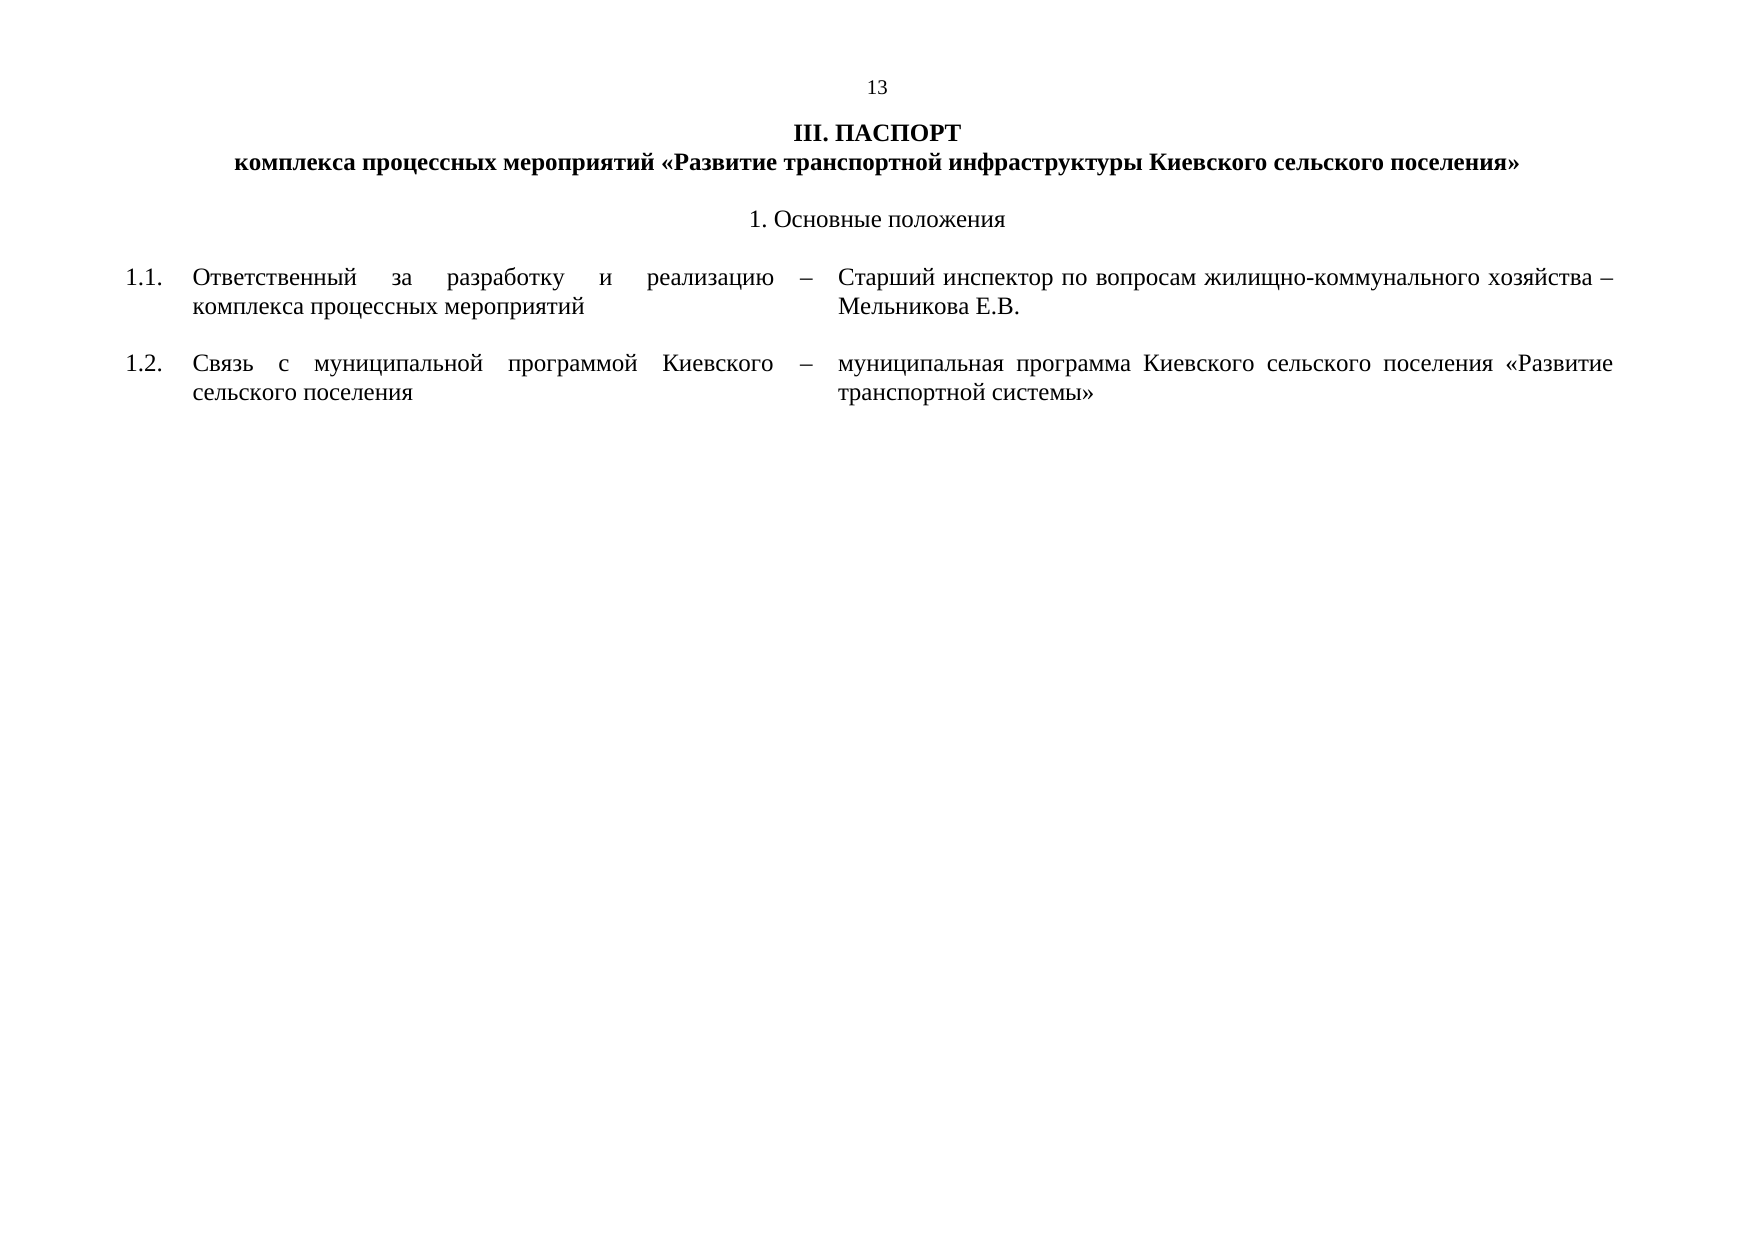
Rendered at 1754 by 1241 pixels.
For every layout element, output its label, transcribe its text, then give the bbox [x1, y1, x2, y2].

table_header Ответственный за разработку и реализацию комплекса процессных мероприятий [181, 262, 785, 348]
table_cell – [785, 348, 827, 406]
text комплекса процессных мероприятий «Развитие транспортной инфраструктуры Киевского сельского поселения» [118, 147, 1636, 176]
table_header Старший инспектор по вопросам жилищно-коммунального хозяйства – Мельникова Е.В. [827, 262, 1626, 348]
table_header – [785, 262, 827, 348]
table_header 1.1. [107, 262, 181, 348]
table_cell Связь с муниципальной программой Киевского сельского поселения [181, 348, 785, 406]
table_cell муниципальная программа Киевского сельского поселения «Развитие транспортной системы» [827, 348, 1626, 406]
table_cell 1.2. [107, 348, 181, 406]
text III. ПАСПОРТ [118, 118, 1636, 147]
text 1. Основные положения [118, 204, 1636, 233]
